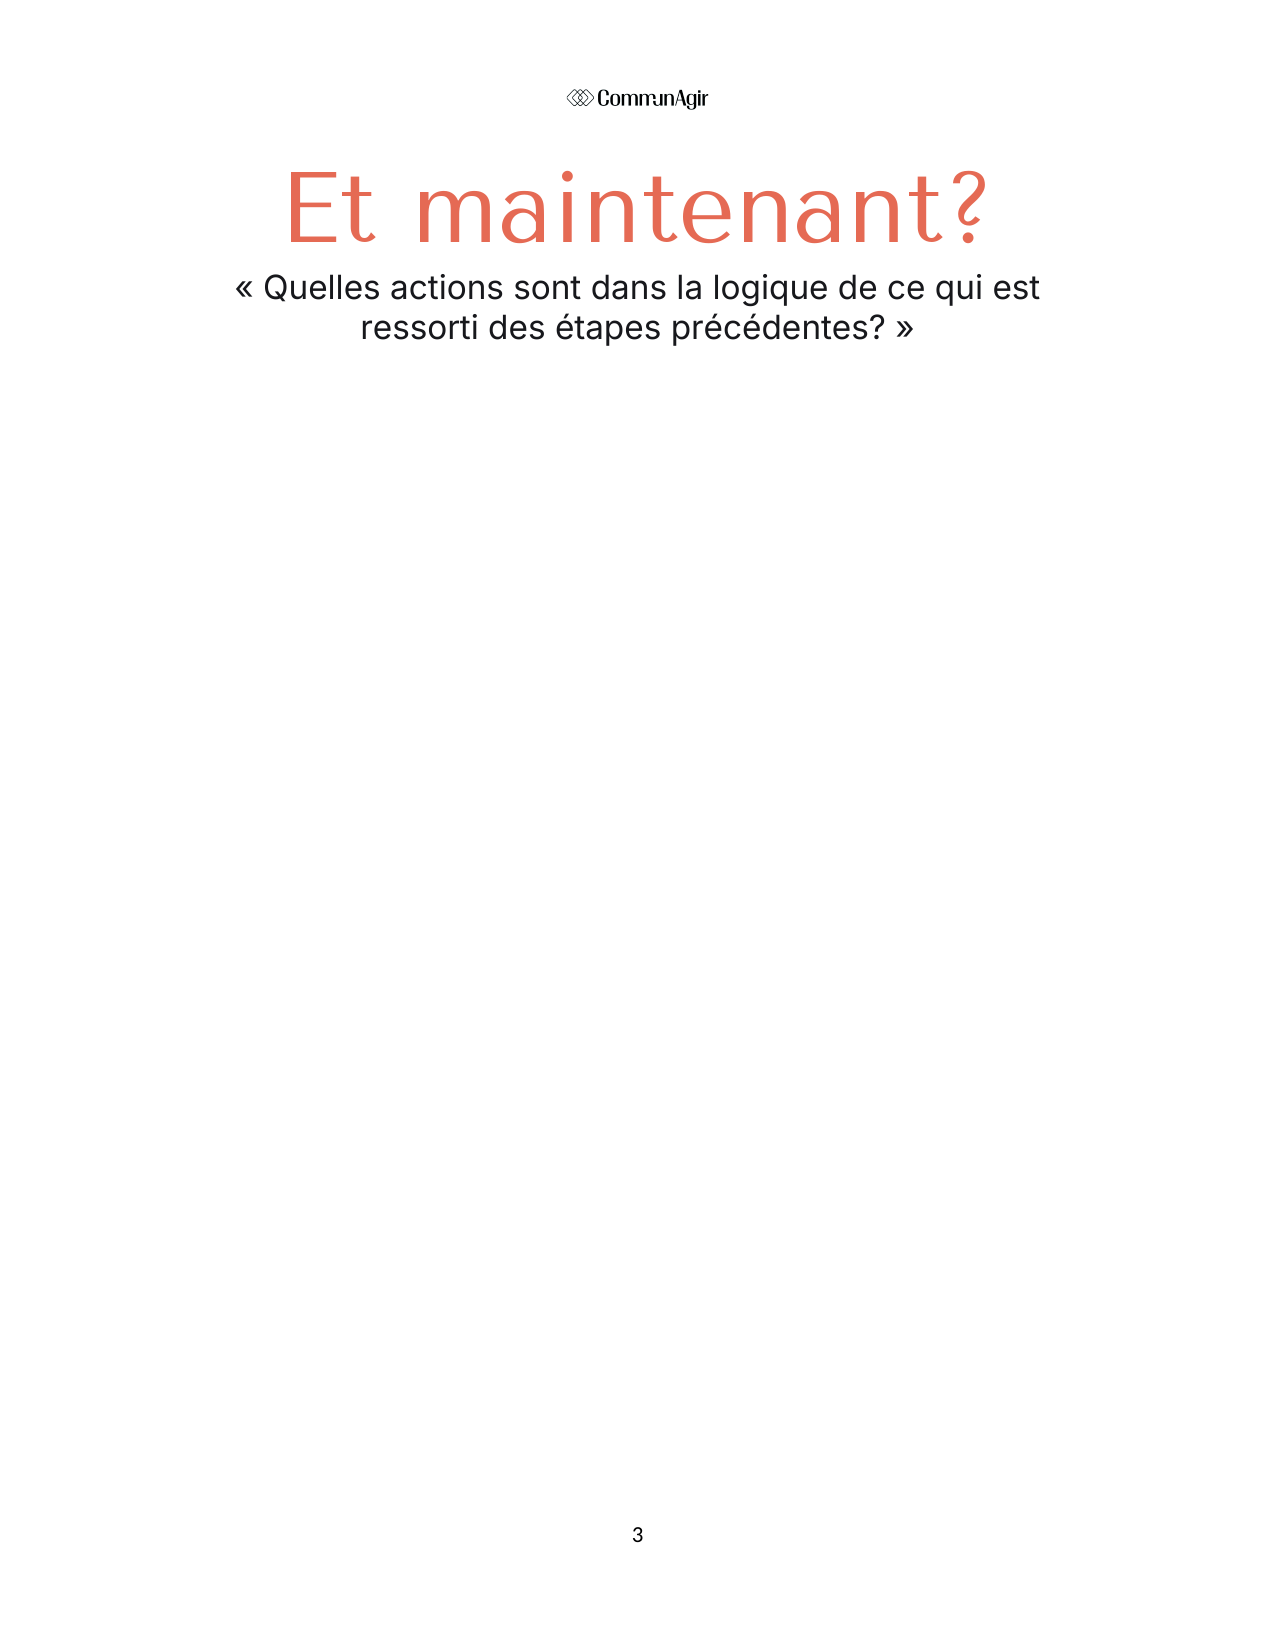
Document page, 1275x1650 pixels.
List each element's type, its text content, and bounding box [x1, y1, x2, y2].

subtitle « Quelles actions sont dans la logique de ce qui est ressorti des étapes précédentes? » [915, 267, 1087, 348]
subtitle « Quelles actions sont dans la logique de ce qui est ressorti des étapes précédentes? » [187, 267, 360, 348]
subtitle Et maintenant? [187, 150, 1087, 267]
picture [566, 89, 709, 110]
